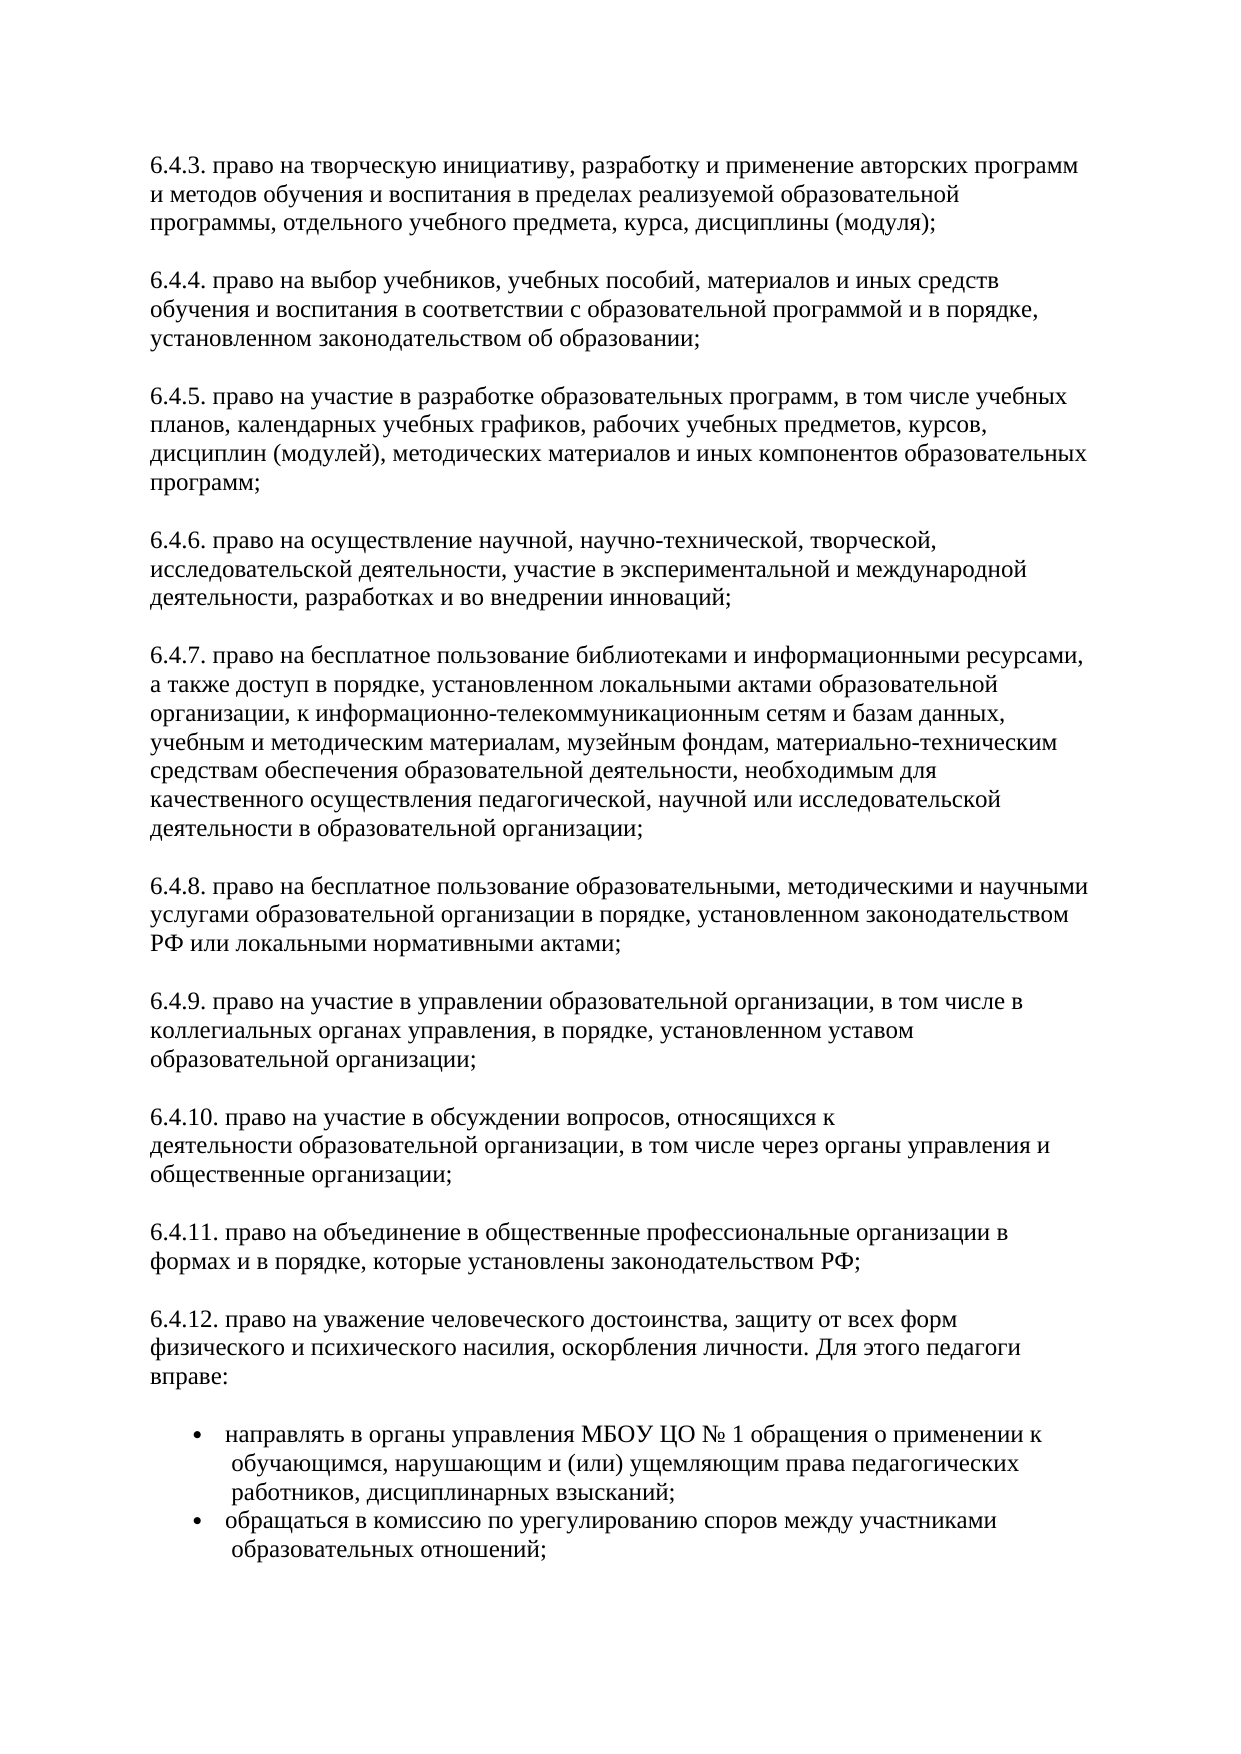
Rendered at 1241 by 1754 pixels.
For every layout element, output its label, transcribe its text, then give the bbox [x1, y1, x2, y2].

text 6.4.8. право на бесплатное пользование образовательными, методическими и научными услугами образовательной организации в порядке, установленном законодательством РФ или локальными нормативными актами; [150, 1131, 1090, 1217]
text 6.4.11. право на объединение в общественные профессиональные организации в формах и в порядке, которые установлены законодательством РФ; [150, 1477, 1090, 1534]
text 6.4.1. свобода преподавания, свободное выражение своего мнения, свобода от вмешательства в профессиональную деятельность; [150, 237, 1090, 294]
text 6.4. Педагогические работники образовательной организации пользуются следующими академическими правами и свободами: [150, 150, 1090, 207]
text 6.4.2. свобода выбора и использования педагогически обоснованных форм, средств, методов обучения и воспитания; [150, 323, 1090, 381]
text 6.4.4. право на выбор учебников, учебных пособий, материалов и иных средств обучения и воспитания в соответствии с образовательной программой и в порядке, установленном законодательством об образовании; [150, 525, 1090, 612]
text 6.4.10. право на участие в обсуждении вопросов, относящихся к деятельности образовательной организации, в том числе через органы управления и общественные организации; [150, 1362, 1090, 1448]
text 6.4.3. право на творческую инициативу, разработку и применение авторских программ и методов обучения и воспитания в пределах реализуемой образовательной программы, отдельного учебного предмета, курса, дисциплины (модуля); [150, 410, 1090, 496]
text 6.4.9. право на участие в управлении образовательной организации, в том числе в коллегиальных органах управления, в порядке, установленном уставом образовательной организации; [150, 1246, 1090, 1332]
text 6.4.7. право на бесплатное пользование библиотеками и информационными ресурсами, а также доступ в порядке, установленном локальными актами образовательной организации, к информационно-телекоммуникационным сетям и базам данных, учебным и методическим материалам, музейным фондам, материально-техническим средствам обеспечения образовательной деятельности, необходимым для качественного осуществления педагогической, научной или исследовательской деятельности в образовательной организации; [150, 900, 1090, 1102]
text 6.4.6. право на осуществление научной, научно-технической, творческой, исследовательской деятельности, участие в экспериментальной и международной деятельности, разработках и во внедрении инноваций; [150, 785, 1090, 871]
text 6.4.5. право на участие в разработке образовательных программ, в том числе учебных планов, календарных учебных графиков, рабочих учебных предметов, курсов, дисциплин (модулей), методических материалов и иных компонентов образовательных программ; [150, 641, 1090, 756]
